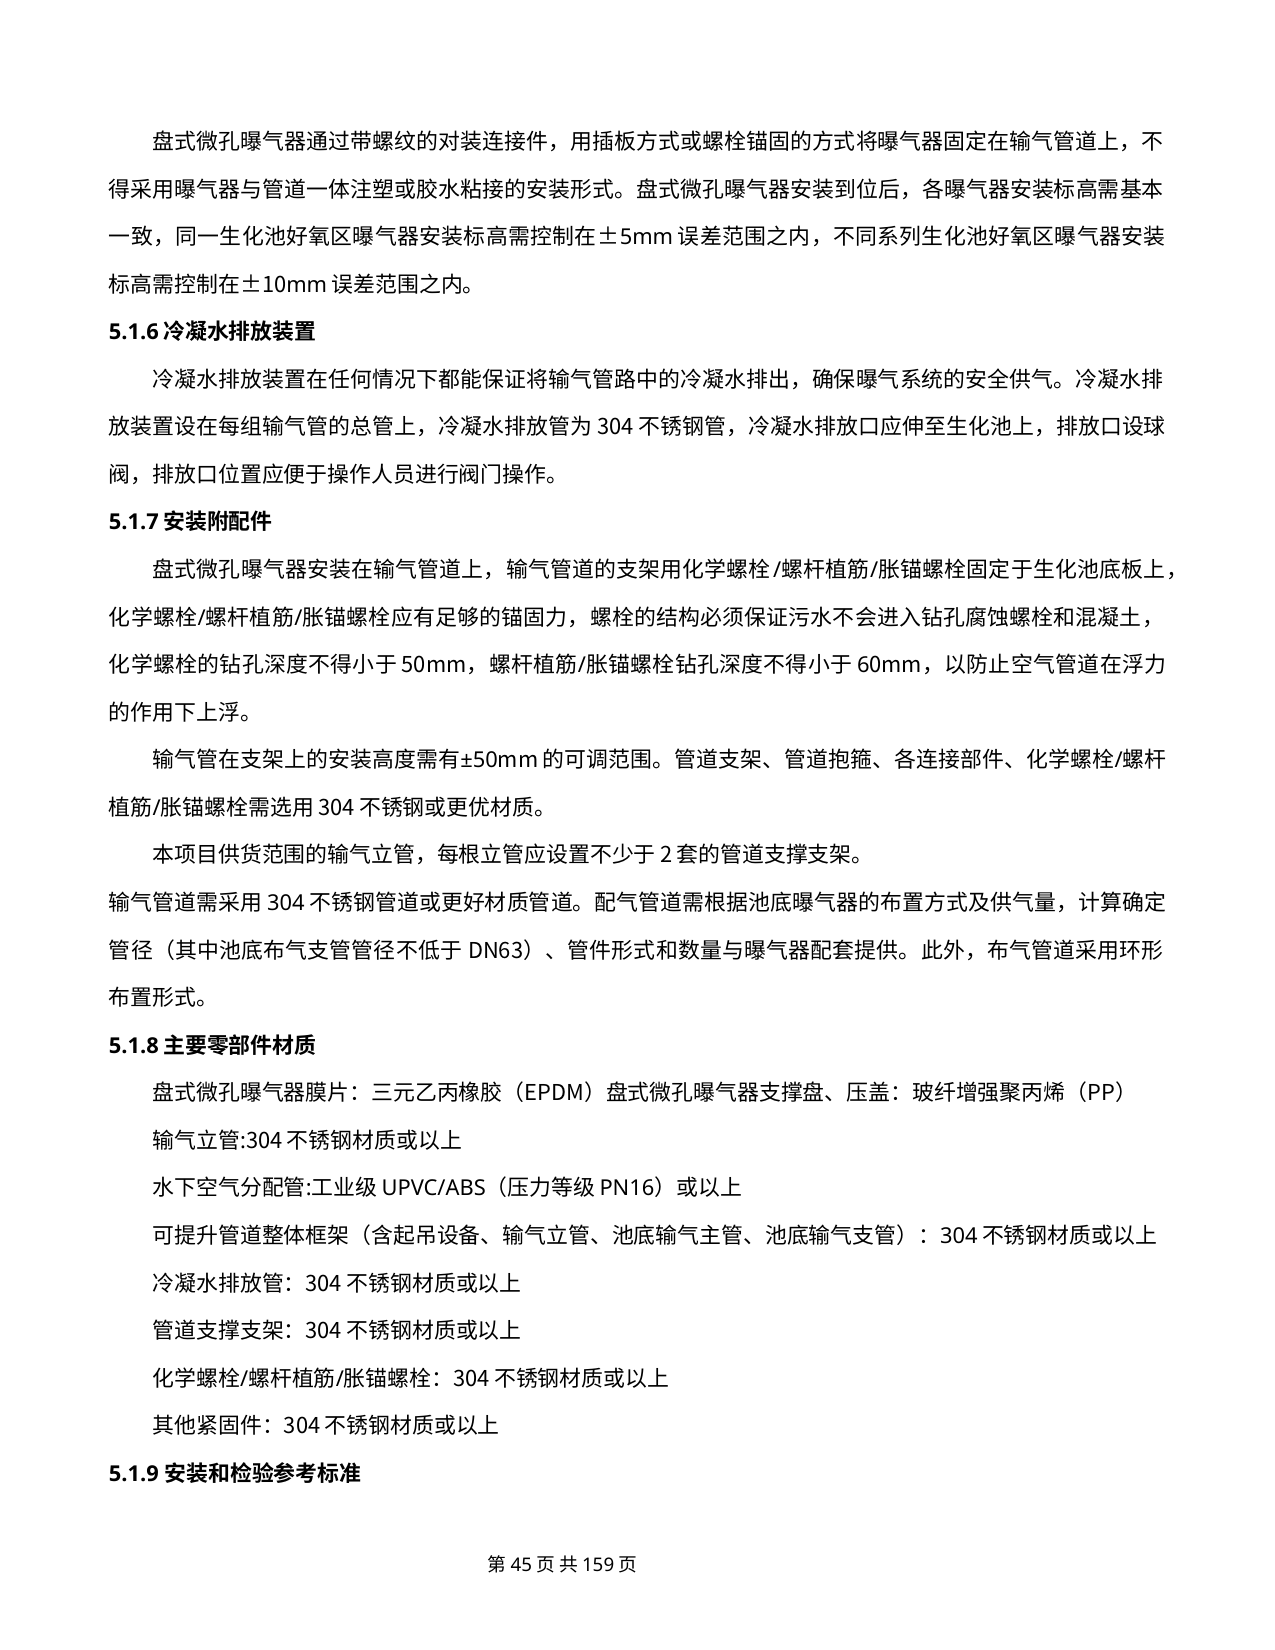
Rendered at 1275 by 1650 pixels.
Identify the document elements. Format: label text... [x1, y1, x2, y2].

text 化学螺栓/螺杆植筋/胀锚螺栓：304不锈钢材质或以上 [109, 1361, 1166, 1392]
text 盘式微孔曝气器通过带螺纹的对装连接件，用插板方式或螺栓锚固的方式将曝气器固定在输气管道上，不得采用曝气器与管道一体注塑或胶水粘接的安装形式。盘式微孔曝气器安装到位后，各曝气器安装标高需基本一致，同一生化池好氧区曝气器安装标高需控制在±5mm误差范围之内，不同系列生化池好氧区曝气器安装标高需控制在±10mm误差范围之内。 [109, 124, 1166, 298]
text 冷凝水排放装置在任何情况下都能保证将输气管路中的冷凝水排出，确保曝气系统的安全供气。冷凝水排放装置设在每组输气管的总管上，冷凝水排放管为304不锈钢管，冷凝水排放口应伸至生化池上，排放口设球阀，排放口位置应便于操作人员进行阀门操作。 [109, 362, 1166, 488]
text 5.1.7安装附配件 [109, 504, 1166, 536]
text 可提升管道整体框架（含起吊设备、输气立管、池底输气主管、池底输气支管）：304不锈钢材质或以上 [109, 1218, 1166, 1250]
text 盘式微孔曝气器安装在输气管道上，输气管道的支架用化学螺栓/螺杆植筋/胀锚螺栓固定于生化池底板上，化学螺栓/螺杆植筋/胀锚螺栓应有足够的锚固力，螺栓的结构必须保证污水不会进入钻孔腐蚀螺栓和混凝土，化学螺栓的钻孔深度不得小于50mm，螺杆植筋/胀锚螺栓钻孔深度不得小于60mm，以防止空气管道在浮力的作用下上浮。 [109, 552, 1166, 726]
text 管道支撑支架：304不锈钢材质或以上 [109, 1313, 1166, 1345]
text 5.1.8主要零部件材质 [109, 1028, 1166, 1059]
text 其他紧固件：304不锈钢材质或以上 [109, 1408, 1166, 1440]
text 盘式微孔曝气器膜片：三元乙丙橡胶（EPDM）盘式微孔曝气器支撑盘、压盖：玻纤增强聚丙烯（PP） [109, 1075, 1166, 1107]
text 输气管道需采用304不锈钢管道或更好材质管道。配气管道需根据池底曝气器的布置方式及供气量，计算确定管径（其中池底布气支管管径不低于DN63）、管件形式和数量与曝气器配套提供。此外，布气管道采用环形布置形式。 [109, 885, 1166, 1012]
text 5.1.9 安装和检验参考标准 [109, 1456, 1166, 1487]
text 本项目供货范围的输气立管，每根立管应设置不少于2套的管道支撑支架。 [109, 837, 1166, 869]
text 冷凝水排放管：304不锈钢材质或以上 [109, 1266, 1166, 1297]
text 输气立管:304不锈钢材质或以上 [109, 1123, 1166, 1154]
text 输气管在支架上的安装高度需有±50mm的可调范围。管道支架、管道抱箍、各连接部件、化学螺栓/螺杆植筋/胀锚螺栓需选用304不锈钢或更优材质。 [109, 742, 1166, 822]
text 5.1.6冷凝水排放装置 [109, 314, 1166, 346]
text 水下空气分配管:工业级UPVC/ABS（压力等级PN16）或以上 [109, 1170, 1166, 1202]
